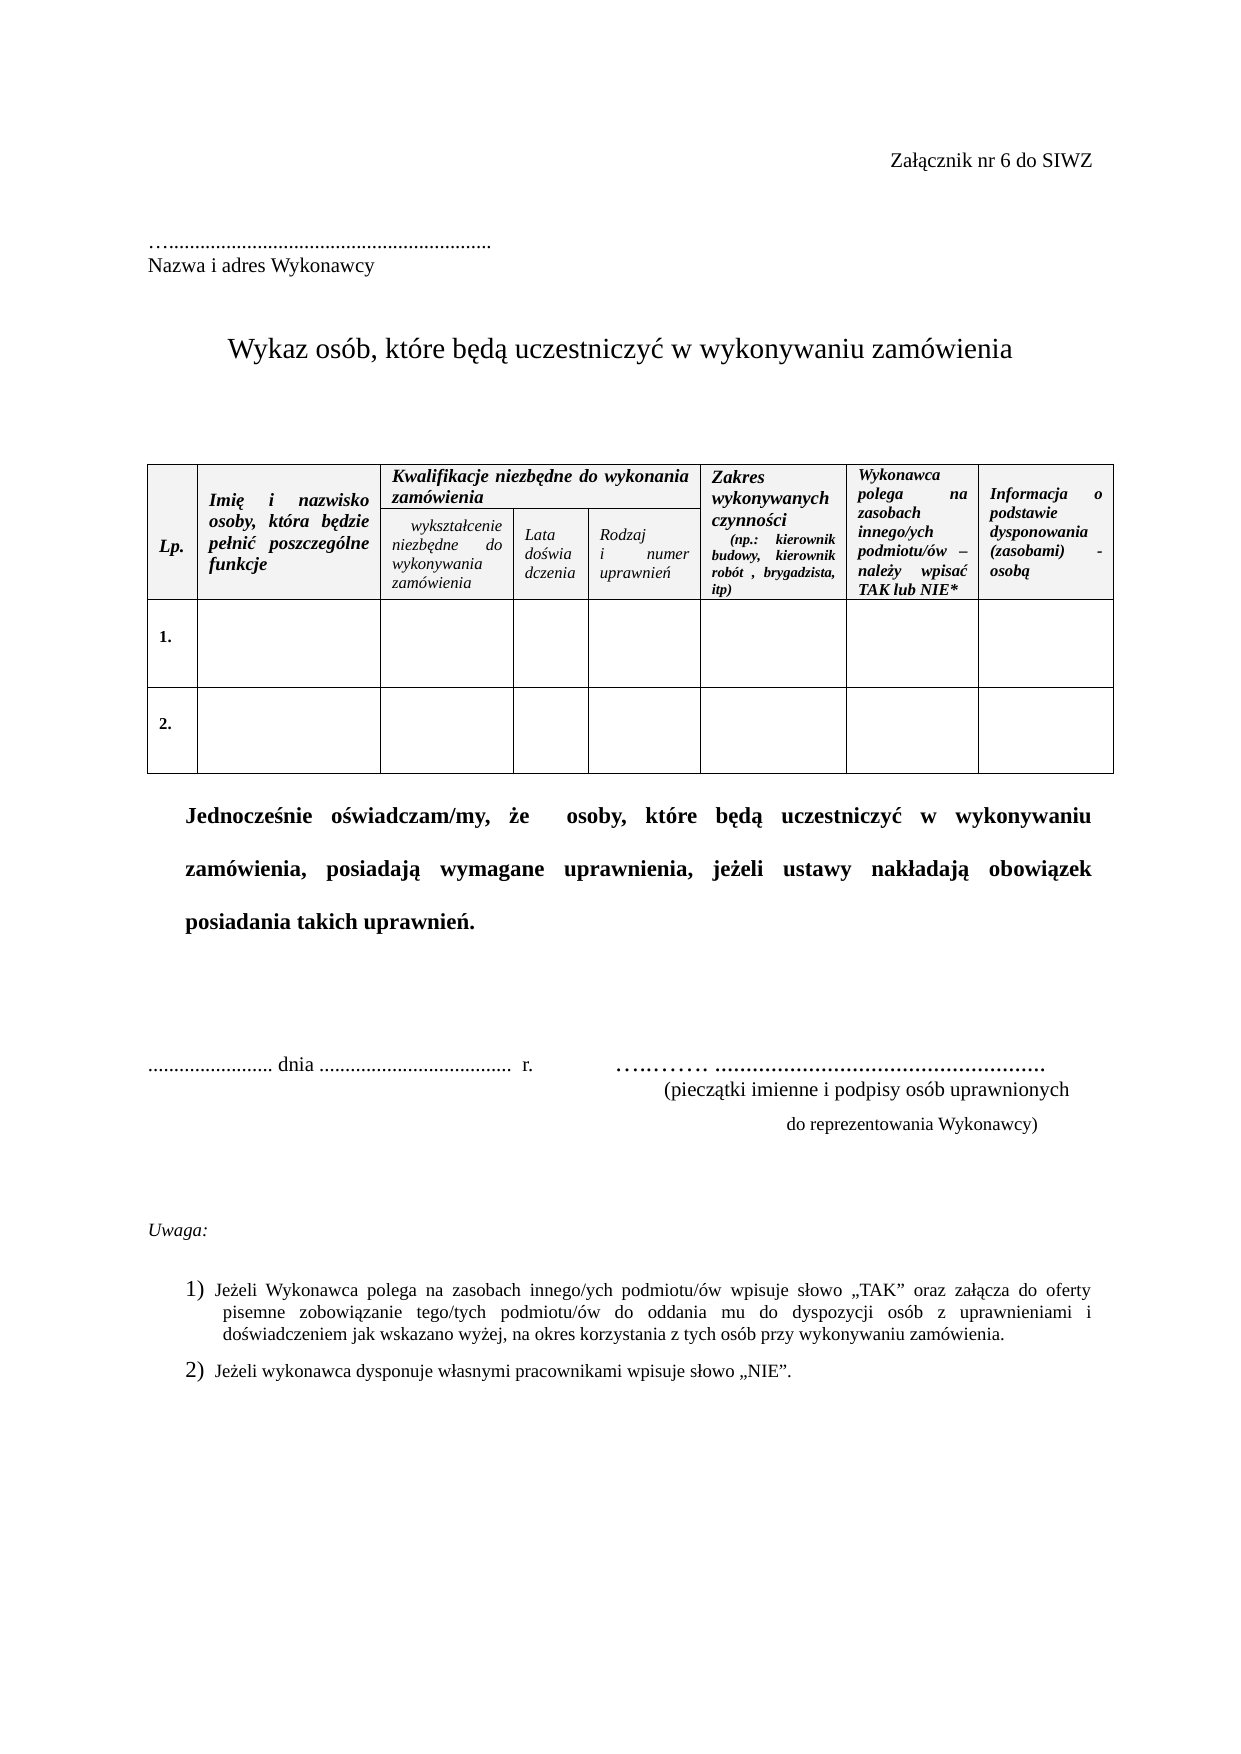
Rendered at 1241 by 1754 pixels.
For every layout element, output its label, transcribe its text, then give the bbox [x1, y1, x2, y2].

text Nazwa i adres Wykonawcy [148, 253, 1093, 277]
text ........................ dnia ..................................... r. …..……. ..................................................... [148, 1048, 1093, 1076]
text ….............................................................. [148, 229, 1093, 253]
text Wykaz osób, które będą uczestniczyć w wykonywaniu zamówienia [148, 331, 1093, 364]
list Jeżeli Wykonawca polega na zasobach innego/ych podmiotu/ów wpisuje słowo „TAK” oraz załącza do oferty pisemne zobowiązanie tego/tych podmiotu/ów do oddania mu do dyspozycji osób z uprawnieniami i doświadczeniem jak wskazano wyżej, na okres korzystania z tych osób przy wykonywaniu zamówienia. [185, 1274, 1093, 1344]
table_cell [847, 600, 978, 687]
table_cell [701, 688, 846, 773]
table_header Kwalifikacje niezbędne do wykonania zamówienia [381, 465, 700, 508]
table_cell [514, 688, 588, 773]
text (pieczątki imienne i podpisy osób uprawnionych [148, 1076, 1093, 1101]
table_cell [979, 600, 1113, 687]
table_cell [514, 600, 588, 687]
table_header Wykonawca polega na zasobach innego/ych podmiotu/ów – należy wpisać TAK lub NIE* [847, 465, 978, 599]
table_cell 2. [148, 688, 197, 773]
table_cell 1. [148, 600, 197, 687]
table_cell [381, 600, 513, 687]
table_cell [198, 688, 380, 773]
table_cell Rodzaj i numer uprawnień [589, 509, 700, 599]
text Uwaga: [148, 1219, 1093, 1241]
table_cell [847, 688, 978, 773]
text do reprezentowania Wykonawcy) [148, 1113, 1093, 1134]
table_cell Lata doświadczenia [514, 509, 588, 599]
text Załącznik nr 6 do SIWZ [148, 148, 1093, 172]
table_header Lp. [148, 465, 197, 599]
table_cell [979, 688, 1113, 773]
table_cell [198, 600, 380, 687]
table_cell [381, 688, 513, 773]
table_header Informacja o podstawie dysponowania (zasobami) - osobą [979, 465, 1113, 599]
table_cell [589, 600, 700, 687]
table_cell [701, 600, 846, 687]
table_cell [589, 688, 700, 773]
list Jeżeli wykonawca dysponuje własnymi pracownikami wpisuje słowo „NIE”. [185, 1357, 1093, 1383]
table_header Zakres wykonywanych czynności (np.: kierownik budowy, kierownik robót , brygadzista, itp) [701, 465, 846, 599]
table_header Imię i nazwisko osoby, która będzie pełnić poszczególne funkcje [198, 465, 380, 599]
table_cell wykształcenie niezbędne do wykonywania zamówienia [381, 509, 513, 599]
text Jednocześnie oświadczam/my, że osoby, które będą uczestniczyć w wykonywaniu zamówienia, posiadają wymagane uprawnienia, jeżeli ustawy nakładają obowiązek posiadania takich uprawnień. [185, 803, 1093, 934]
